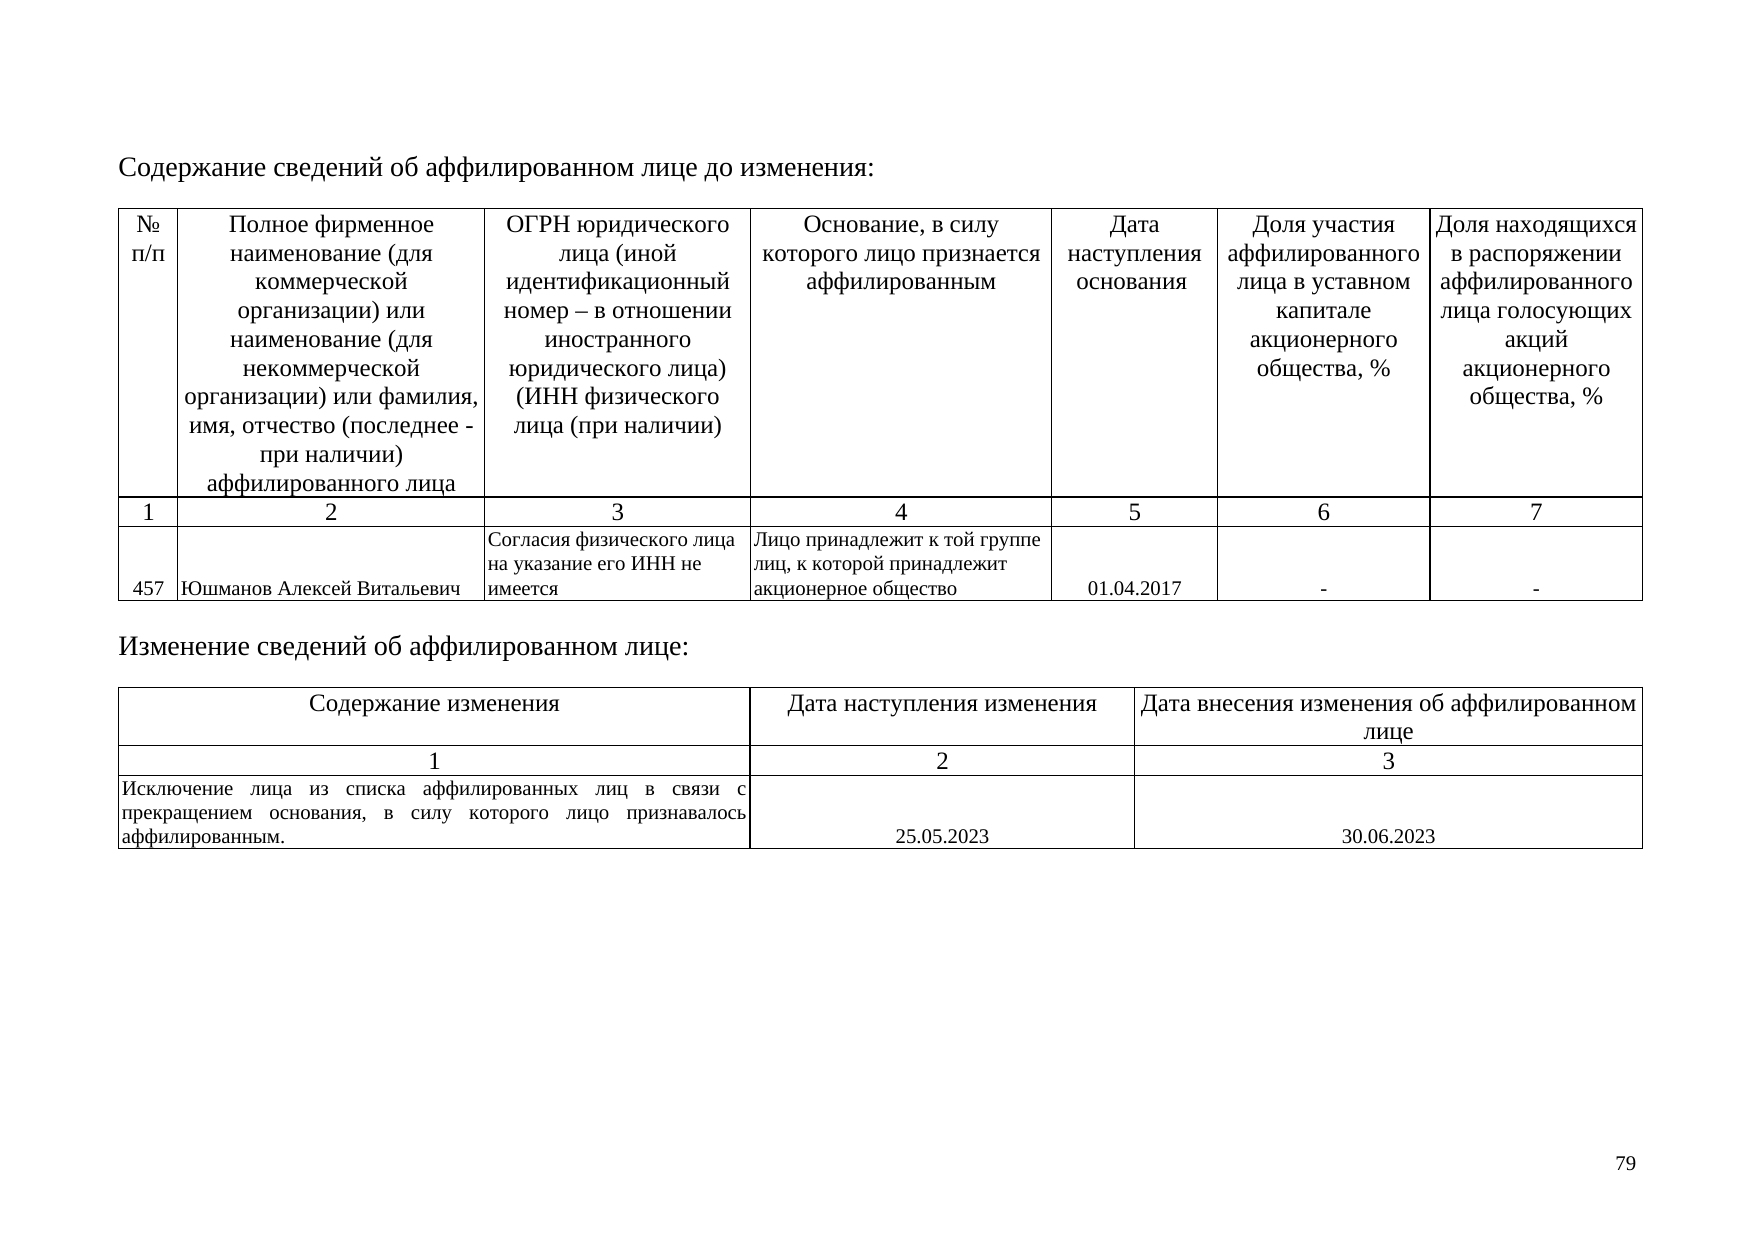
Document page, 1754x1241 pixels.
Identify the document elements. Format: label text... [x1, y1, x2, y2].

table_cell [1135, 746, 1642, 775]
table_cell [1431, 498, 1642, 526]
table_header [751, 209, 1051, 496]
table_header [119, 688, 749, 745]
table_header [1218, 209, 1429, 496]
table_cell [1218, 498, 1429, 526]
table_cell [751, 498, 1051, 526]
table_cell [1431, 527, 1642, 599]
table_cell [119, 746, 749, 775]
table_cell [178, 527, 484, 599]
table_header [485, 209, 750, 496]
text Изменение сведений об аффилированном лице: [118, 629, 1636, 662]
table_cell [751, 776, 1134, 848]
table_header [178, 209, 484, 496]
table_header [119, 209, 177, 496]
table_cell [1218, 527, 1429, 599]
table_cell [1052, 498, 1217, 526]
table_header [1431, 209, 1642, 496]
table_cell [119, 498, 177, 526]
text Содержание сведений об аффилированном лице до изменения: [118, 151, 1636, 183]
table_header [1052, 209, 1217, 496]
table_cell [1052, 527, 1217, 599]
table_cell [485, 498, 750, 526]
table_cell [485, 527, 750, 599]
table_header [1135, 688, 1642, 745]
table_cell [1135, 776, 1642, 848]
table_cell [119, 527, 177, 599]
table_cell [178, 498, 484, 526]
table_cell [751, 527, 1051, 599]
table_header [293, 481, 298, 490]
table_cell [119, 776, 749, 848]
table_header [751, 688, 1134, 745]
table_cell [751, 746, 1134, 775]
